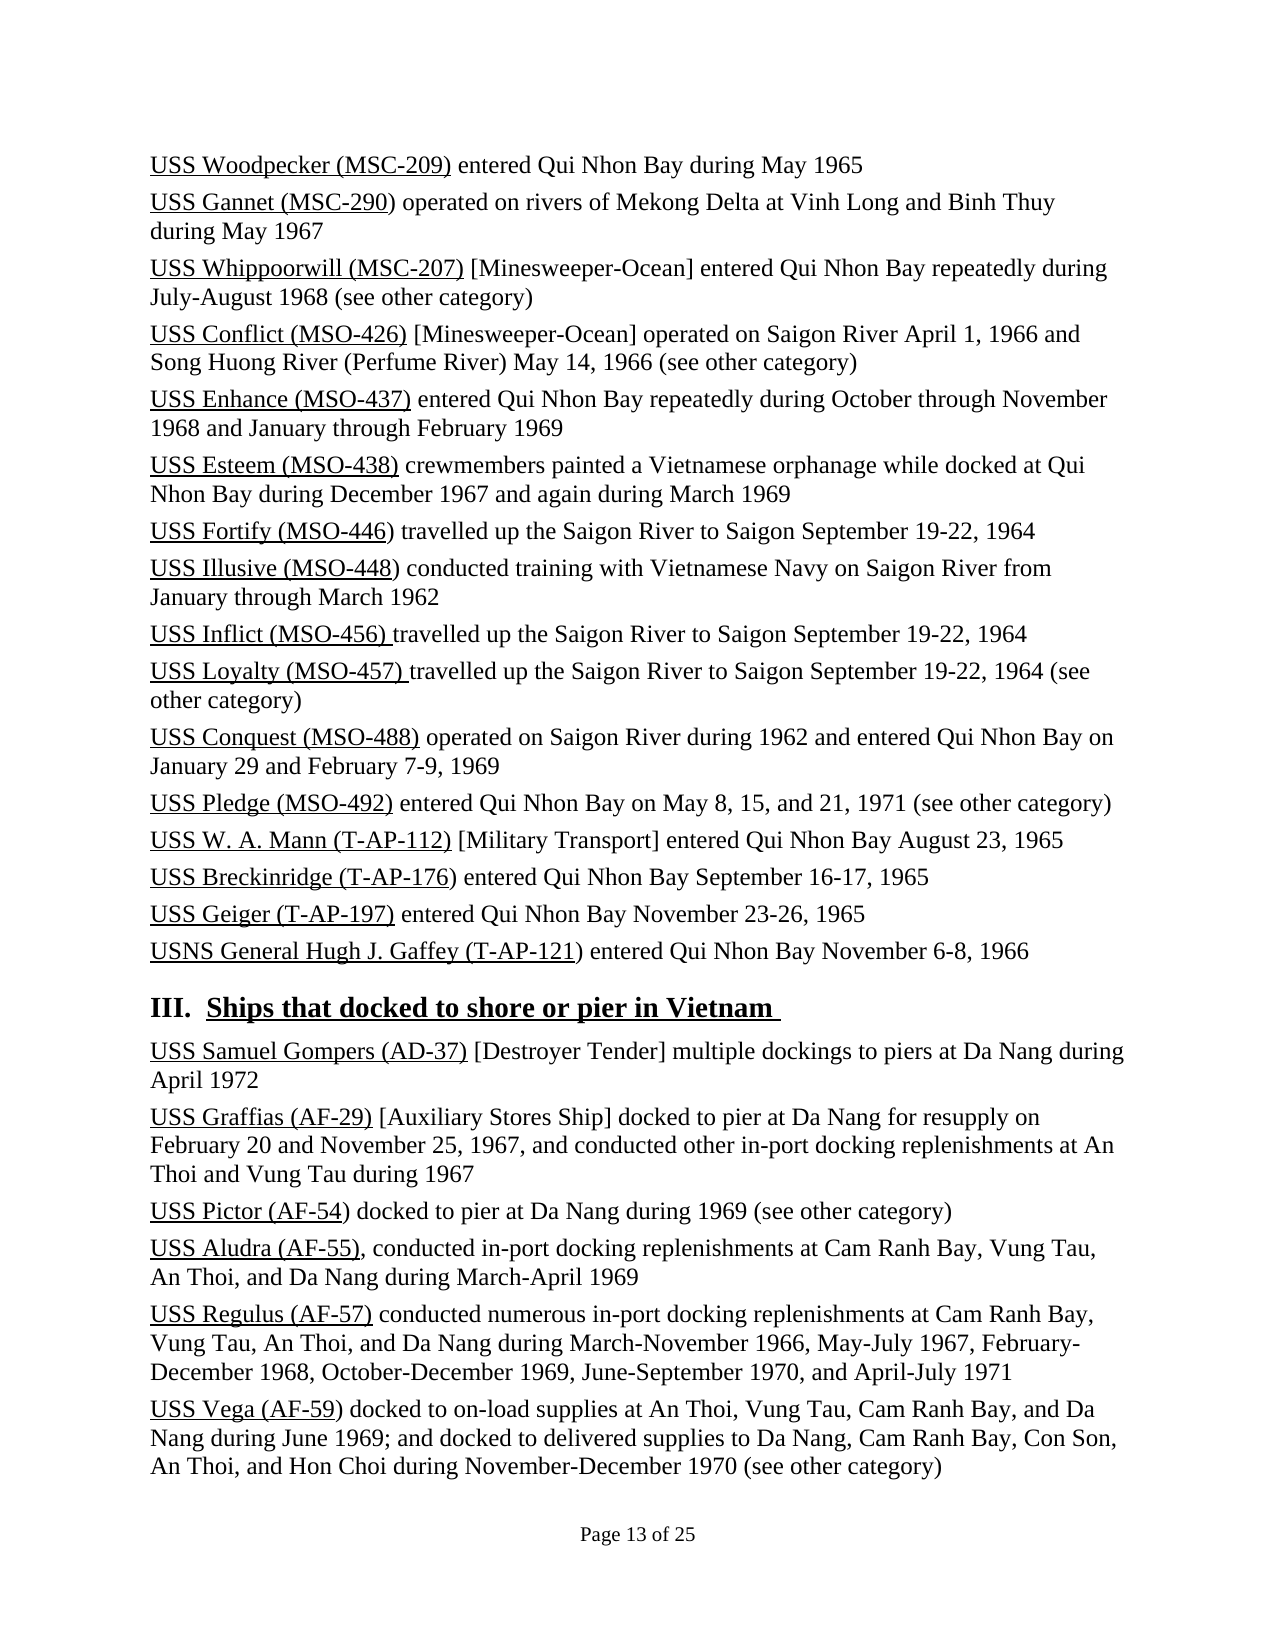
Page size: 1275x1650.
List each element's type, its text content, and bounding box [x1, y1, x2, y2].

text USNS General Hugh J. Gaffey (T-AP-121) entered Qui Nhon Bay November 6-8, 1966 [150, 936, 1125, 965]
text USS Illusive (MSO-448) conducted training with Vietnamese Navy on Saigon River from January through March 1962 [150, 553, 1125, 611]
text USS Aludra (AF-55), conducted in-port docking replenishments at Cam Ranh Bay, Vung Tau, An Thoi, and Da Nang during March-April 1969 [150, 1233, 1125, 1291]
text III. Ships that docked to shore or pier in Vietnam [150, 990, 1125, 1023]
text USS Fortify (MSO-446) travelled up the Saigon River to Saigon September 19-22, 1964 [150, 516, 1125, 545]
text USS Loyalty (MSO-457) travelled up the Saigon River to Saigon September 19-22, 1964 (see other category) [150, 656, 1125, 714]
text USS Regulus (AF-57) conducted numerous in-port docking replenishments at Cam Ranh Bay, Vung Tau, An Thoi, and Da Nang during March-November 1966, May-July 1967, February-December 1968, October-December 1969, June-September 1970, and April-July 1971 [150, 1299, 1125, 1386]
text USS Esteem (MSO-438) crewmembers painted a Vietnamese orphanage while docked at Qui Nhon Bay during December 1967 and again during March 1969 [150, 450, 1125, 508]
text USS Enhance (MSO-437) entered Qui Nhon Bay repeatedly during October through November 1968 and January through February 1969 [150, 384, 1125, 442]
text USS Geiger (T-AP-197) entered Qui Nhon Bay November 23-26, 1965 [150, 899, 1125, 928]
text USS Breckinridge (T-AP-176) entered Qui Nhon Bay September 16-17, 1965 [150, 862, 1125, 891]
text USS Pictor (AF-54) docked to pier at Da Nang during 1969 (see other category) [150, 1196, 1125, 1225]
text USS Whippoorwill (MSC-207) [Minesweeper-Ocean] entered Qui Nhon Bay repeatedly during July-August 1968 (see other category) [150, 253, 1125, 310]
text USS Samuel Gompers (AD-37) [Destroyer Tender] multiple dockings to piers at Da Nang during April 1972 [150, 1036, 1125, 1093]
text USS Vega (AF-59) docked to on-load supplies at An Thoi, Vung Tau, Cam Ranh Bay, and Da Nang during June 1969; and docked to delivered supplies to Da Nang, Cam Ranh Bay, Con Son, An Thoi, and Hon Choi during November-December 1970 (see other category) [150, 1394, 1125, 1480]
text USS Gannet (MSC-290) operated on rivers of Mekong Delta at Vinh Long and Binh Thuy during May 1967 [150, 187, 1125, 244]
text USS Conquest (MSO-488) operated on Saigon River during 1962 and entered Qui Nhon Bay on January 29 and February 7-9, 1969 [150, 722, 1125, 779]
text USS Woodpecker (MSC-209) entered Qui Nhon Bay during May 1965 [150, 150, 1125, 179]
text USS Pledge (MSO-492) entered Qui Nhon Bay on May 8, 15, and 21, 1971 (see other category) [150, 788, 1125, 817]
text USS Conflict (MSO-426) [Minesweeper-Ocean] operated on Saigon River April 1, 1966 and Song Huong River (Perfume River) May 14, 1966 (see other category) [150, 319, 1125, 376]
text USS Inflict (MSO-456) travelled up the Saigon River to Saigon September 19-22, 1964 [150, 619, 1125, 648]
text USS Graffias (AF-29) [Auxiliary Stores Ship] docked to pier at Da Nang for resupply on February 20 and November 25, 1967, and conducted other in-port docking replenishments at An Thoi and Vung Tau during 1967 [150, 1102, 1125, 1188]
text USS W. A. Mann (T-AP-112) [Military Transport] entered Qui Nhon Bay August 23, 1965 [150, 825, 1125, 854]
